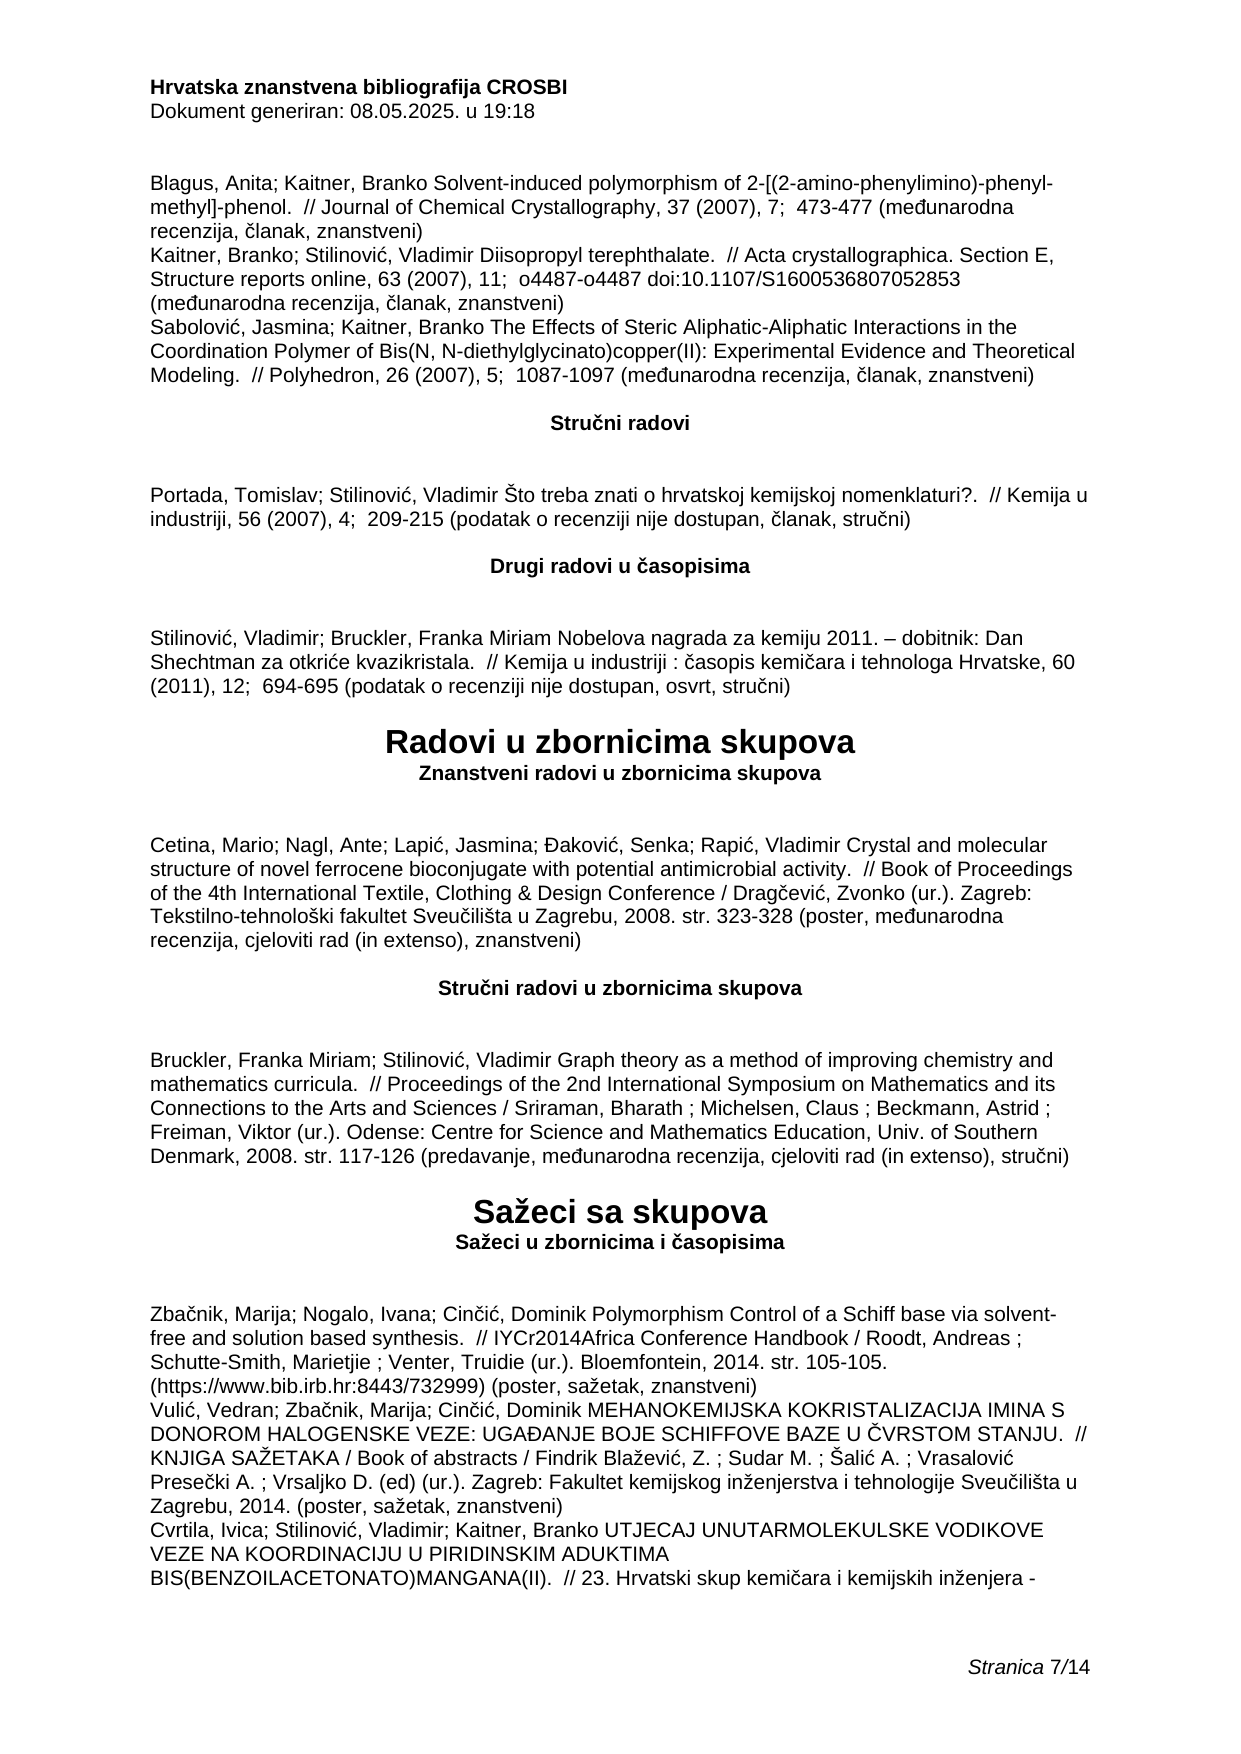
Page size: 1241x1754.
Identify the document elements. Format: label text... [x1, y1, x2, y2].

subtitle Znanstveni radovi u zbornicima skupova [150, 761, 1090, 784]
subtitle Stručni radovi [150, 411, 1090, 434]
text Vulić, Vedran; Zbačnik, Marija; Cinčić, Dominik [150, 1398, 1090, 1518]
text Blagus, Anita; Kaitner, Branko [150, 171, 1090, 243]
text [150, 1518, 1090, 1589]
text Zbačnik, Marija; Nogalo, Ivana; Cinčić, Dominik [150, 1302, 1090, 1398]
text Kaitner, Branko; Stilinović, Vladimir [150, 243, 1090, 315]
text Sabolović, Jasmina; Kaitner, Branko [150, 315, 1090, 387]
text Bruckler, Franka Miriam; Stilinović, Vladimir [150, 1048, 1090, 1168]
text Portada, Tomislav; Stilinović, Vladimir [150, 482, 1090, 530]
subtitle Drugi radovi u časopisima [150, 554, 1090, 578]
subtitle Radovi u zbornicima skupova [150, 722, 1090, 761]
subtitle Sažeci u zbornicima i časopisima [150, 1230, 1090, 1254]
subtitle Sažeci sa skupova [150, 1192, 1090, 1230]
text Stilinović, Vladimir; Bruckler, Franka Miriam [150, 626, 1090, 698]
subtitle Stručni radovi u zbornicima skupova [150, 976, 1090, 1000]
text Cetina, Mario; Nagl, Ante; Lapić, Jasmina; Đaković, Senka; Rapić, Vladimir [150, 832, 1090, 952]
